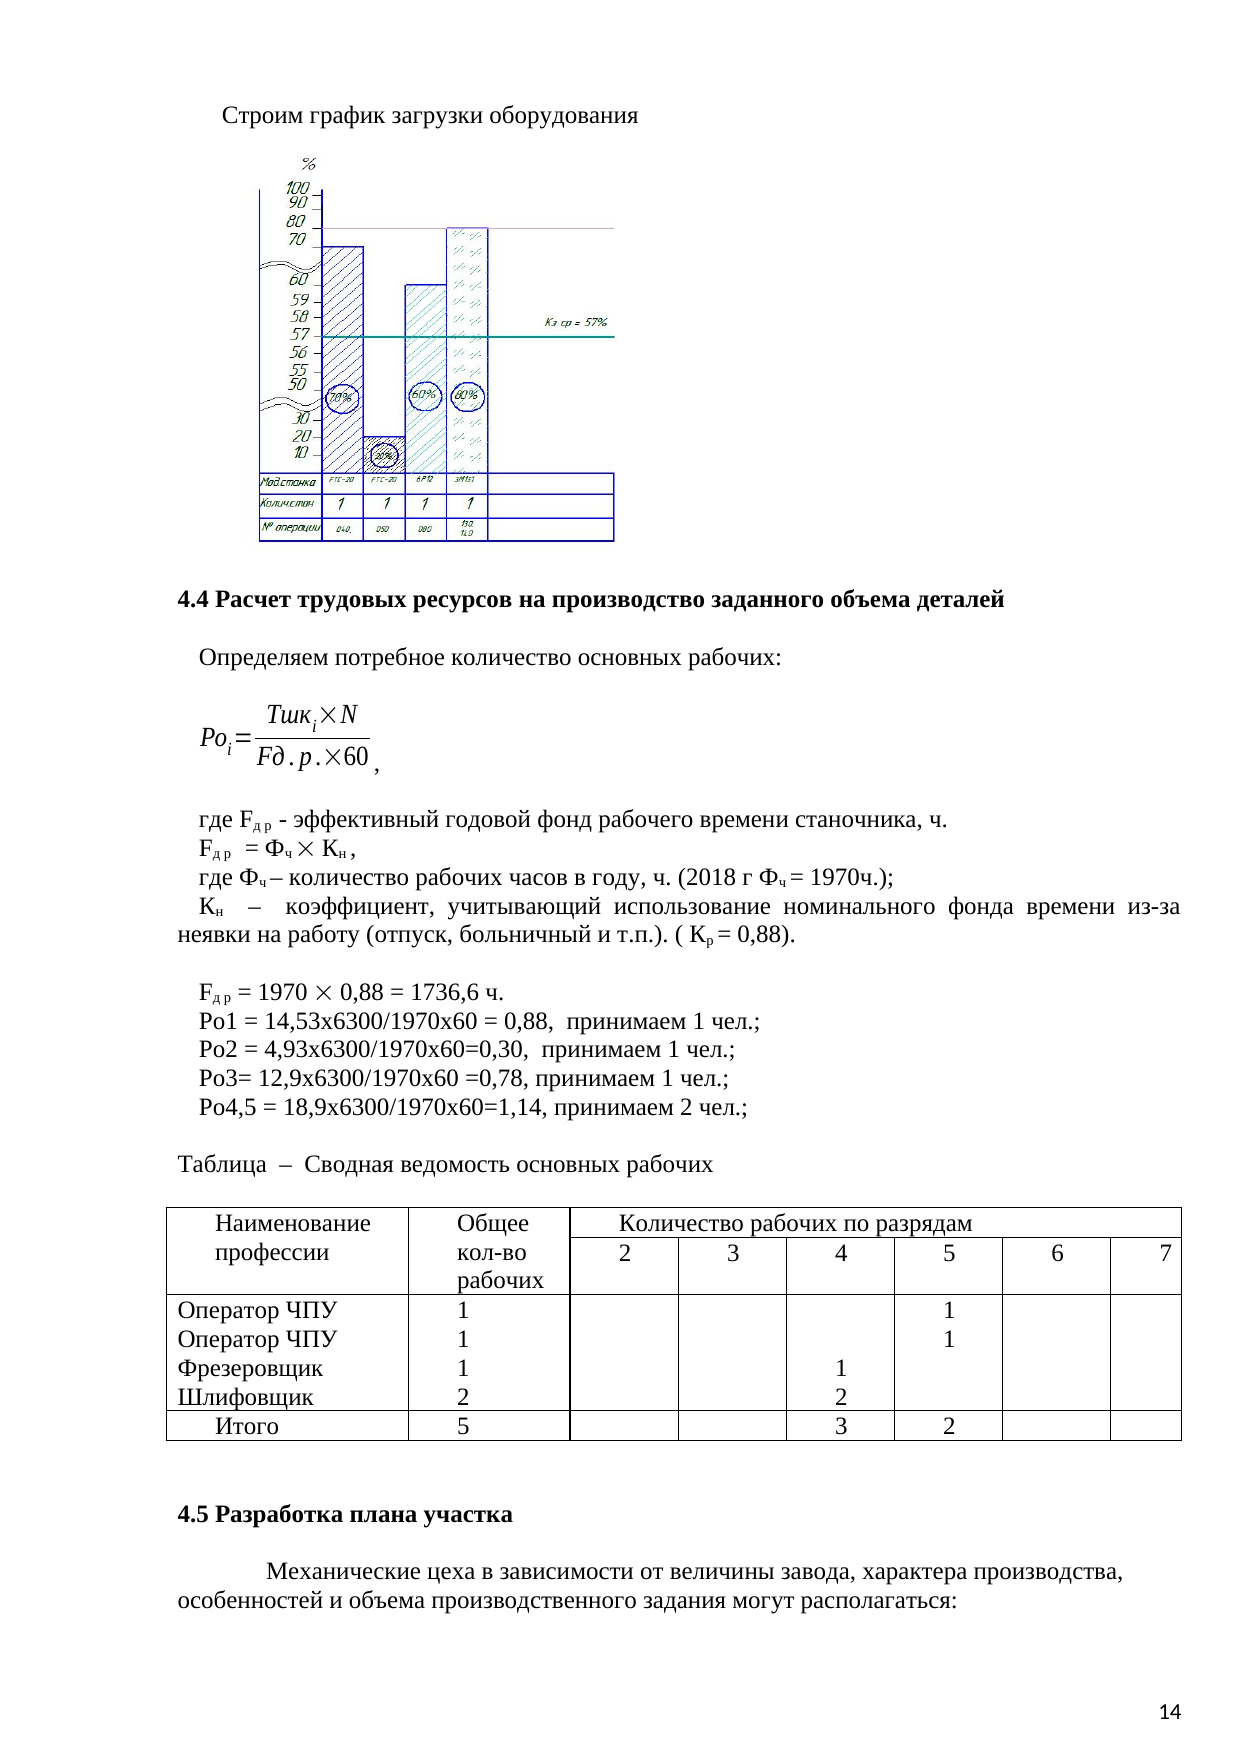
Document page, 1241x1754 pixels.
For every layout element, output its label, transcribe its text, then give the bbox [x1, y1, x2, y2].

table_cell 5 [895, 1238, 1002, 1294]
table_cell [571, 1295, 678, 1410]
table_header Общее кол-во рабочих [409, 1208, 569, 1294]
table_cell [1003, 1295, 1110, 1410]
table_cell 3 [679, 1238, 786, 1294]
text Строим график загрузки оборудования [222, 100, 1181, 129]
text , [177, 699, 1181, 777]
table_cell [571, 1411, 678, 1440]
table_header Количество рабочих по разрядам [571, 1208, 1181, 1237]
table_cell Оператор ЧПУ Оператор ЧПУ Фрезеровщик Шлифовщик [167, 1295, 408, 1410]
text Fд р = 1970 0,88 = 1736,6 ч. [177, 977, 1181, 1006]
table_cell 6 [1003, 1238, 1110, 1294]
table_cell [1111, 1295, 1181, 1410]
text Ро1 = 14,53х6300/1970х60 = 0,88, принимаем 1 чел.; [177, 1006, 1181, 1034]
text Ро2 = 4,93х6300/1970х60=0,30, принимаем 1 чел.; [177, 1034, 1181, 1063]
table_cell 3 [787, 1411, 894, 1440]
text Fд р = Фч Кн , [177, 833, 1181, 862]
text 4.4 Расчет трудовых ресурсов на производство заданного объема деталей [177, 584, 1181, 613]
text Механические цеха в зависимости от величины завода, характера производства, особенностей и объема производственного задания могут располагаться: [177, 1556, 1181, 1614]
table_cell 1 2 [787, 1295, 894, 1410]
text Определяем потребное количество основных рабочих: [177, 642, 1181, 671]
table_cell 5 [409, 1411, 569, 1440]
text 4.5 Разработка плана участка [177, 1499, 1181, 1527]
table_cell 7 [1111, 1238, 1181, 1294]
table_header Наименование профессии [167, 1208, 408, 1294]
text где Fд р - эффективный годовой фонд рабочего времени станочника, ч. [177, 804, 1181, 833]
table_cell [679, 1295, 786, 1410]
text Ро3= 12,9х6300/1970х60 =0,78, принимаем 1 чел.; [177, 1063, 1181, 1092]
picture [221, 154, 634, 560]
table_cell 2 [571, 1238, 678, 1294]
table_cell [679, 1411, 786, 1440]
text Таблица – Сводная ведомость основных рабочих [177, 1149, 1181, 1178]
table_cell Итого [167, 1411, 408, 1440]
table_cell 1 1 [895, 1295, 1002, 1410]
text Ро4,5 = 18,9х6300/1970х60=1,14, принимаем 2 чел.; [177, 1092, 1181, 1121]
text где Фч – количество рабочих часов в году, ч. (2018 г Фч = 1970ч.); [177, 862, 1181, 891]
table_cell 2 [895, 1411, 1002, 1440]
table_cell [1111, 1411, 1181, 1440]
table_cell 4 [787, 1238, 894, 1294]
text Кн – коэффициент, учитывающий использование номинального фонда времени из-за неявки на работу (отпуск, больничный и т.п.). ( Кр = 0,88). [177, 891, 1181, 948]
table_cell 1 1 1 2 [409, 1295, 569, 1410]
table_cell [1003, 1411, 1110, 1440]
